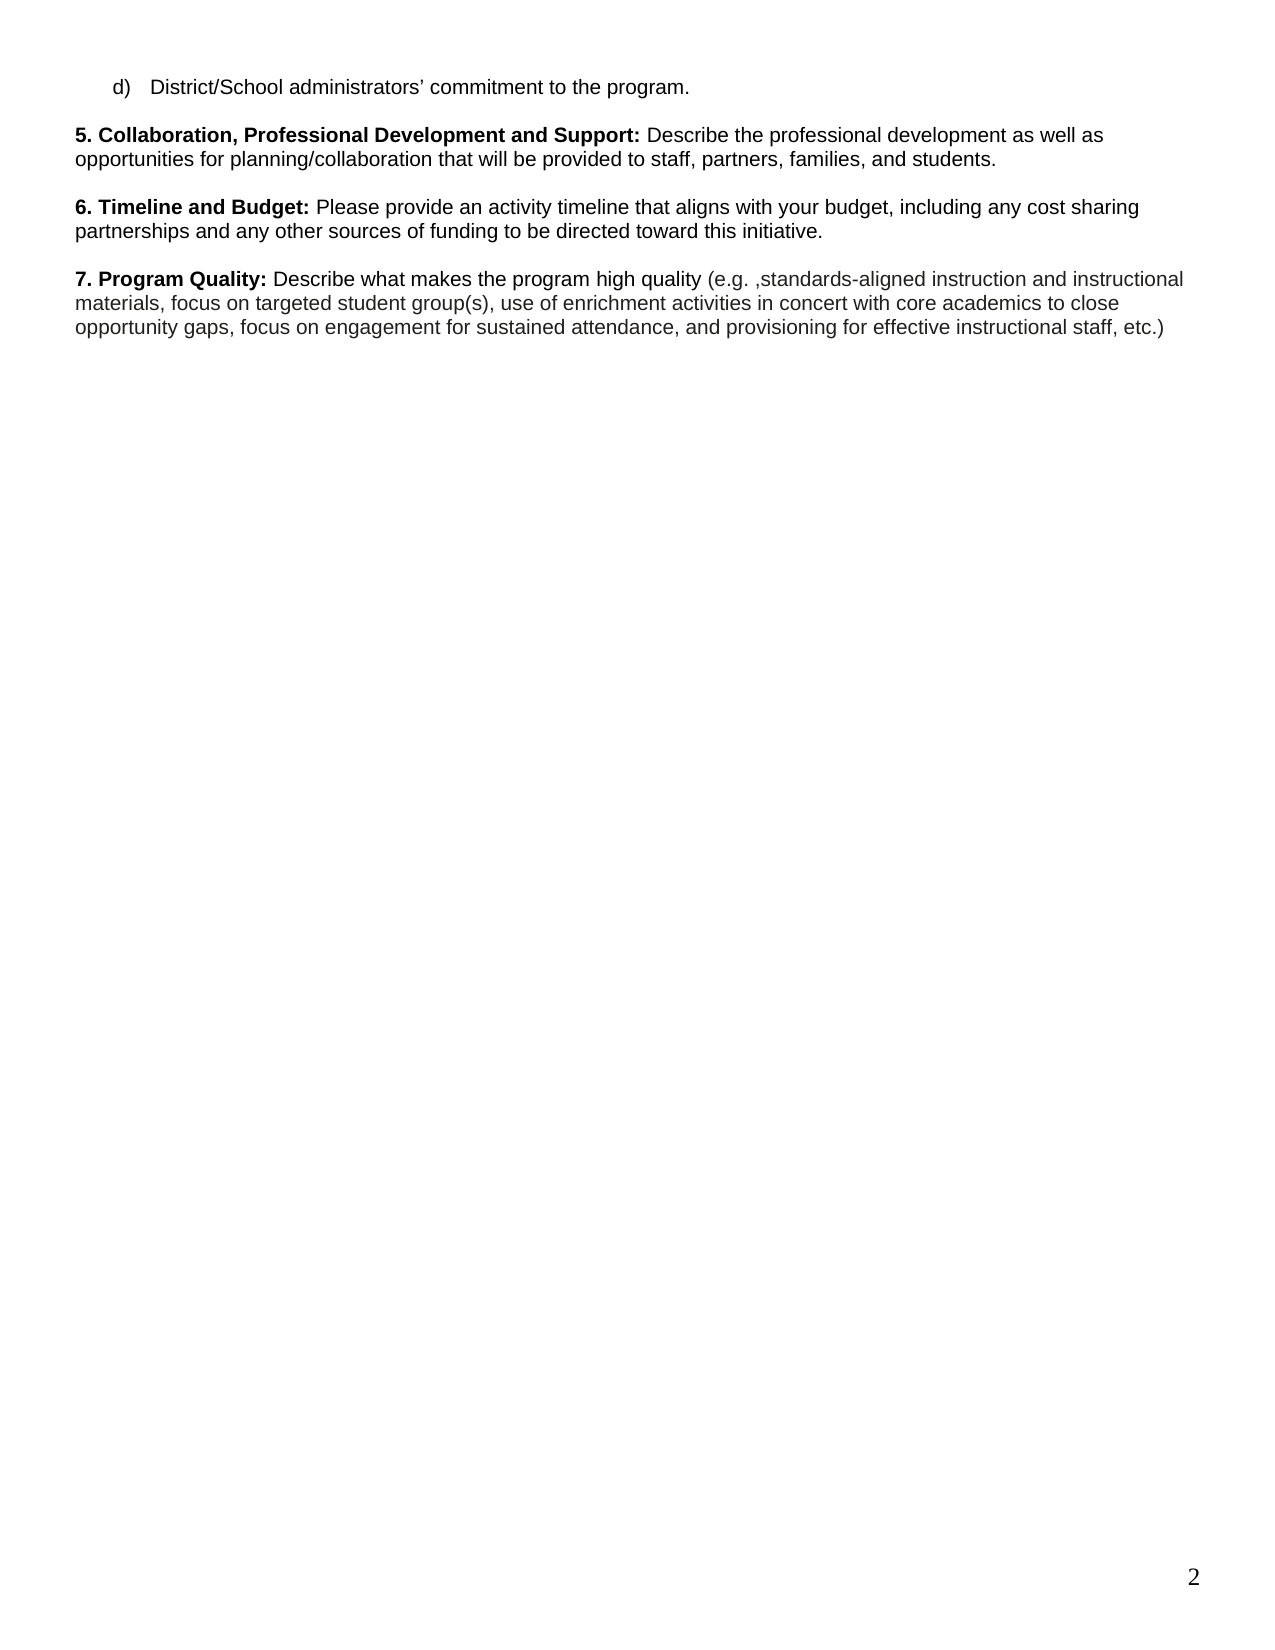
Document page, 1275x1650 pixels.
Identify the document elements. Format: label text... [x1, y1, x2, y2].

text 6. Timeline and Budget: Please provide an activity timeline that aligns with your budget, including any cost sharing partnerships and any other sources of funding to be directed toward this initiative. [75, 195, 1200, 243]
text 7. Program Quality: Describe what makes the program high quality (e.g. ,standards-aligned instruction and instructional materials, focus on targeted student group(s), use of enrichment activities in concert with core academics to close opportunity gaps, focus on engagement for sustained attendance, and provisioning for effective instructional staff, etc.) [75, 267, 1200, 338]
text 5. Collaboration, Professional Development and Support: Describe the professional development as well as opportunities for planning/collaboration that will be provided to staff, partners, families, and students. [75, 123, 1200, 171]
list District/School administrators’ commitment to the program. [112, 75, 1200, 99]
